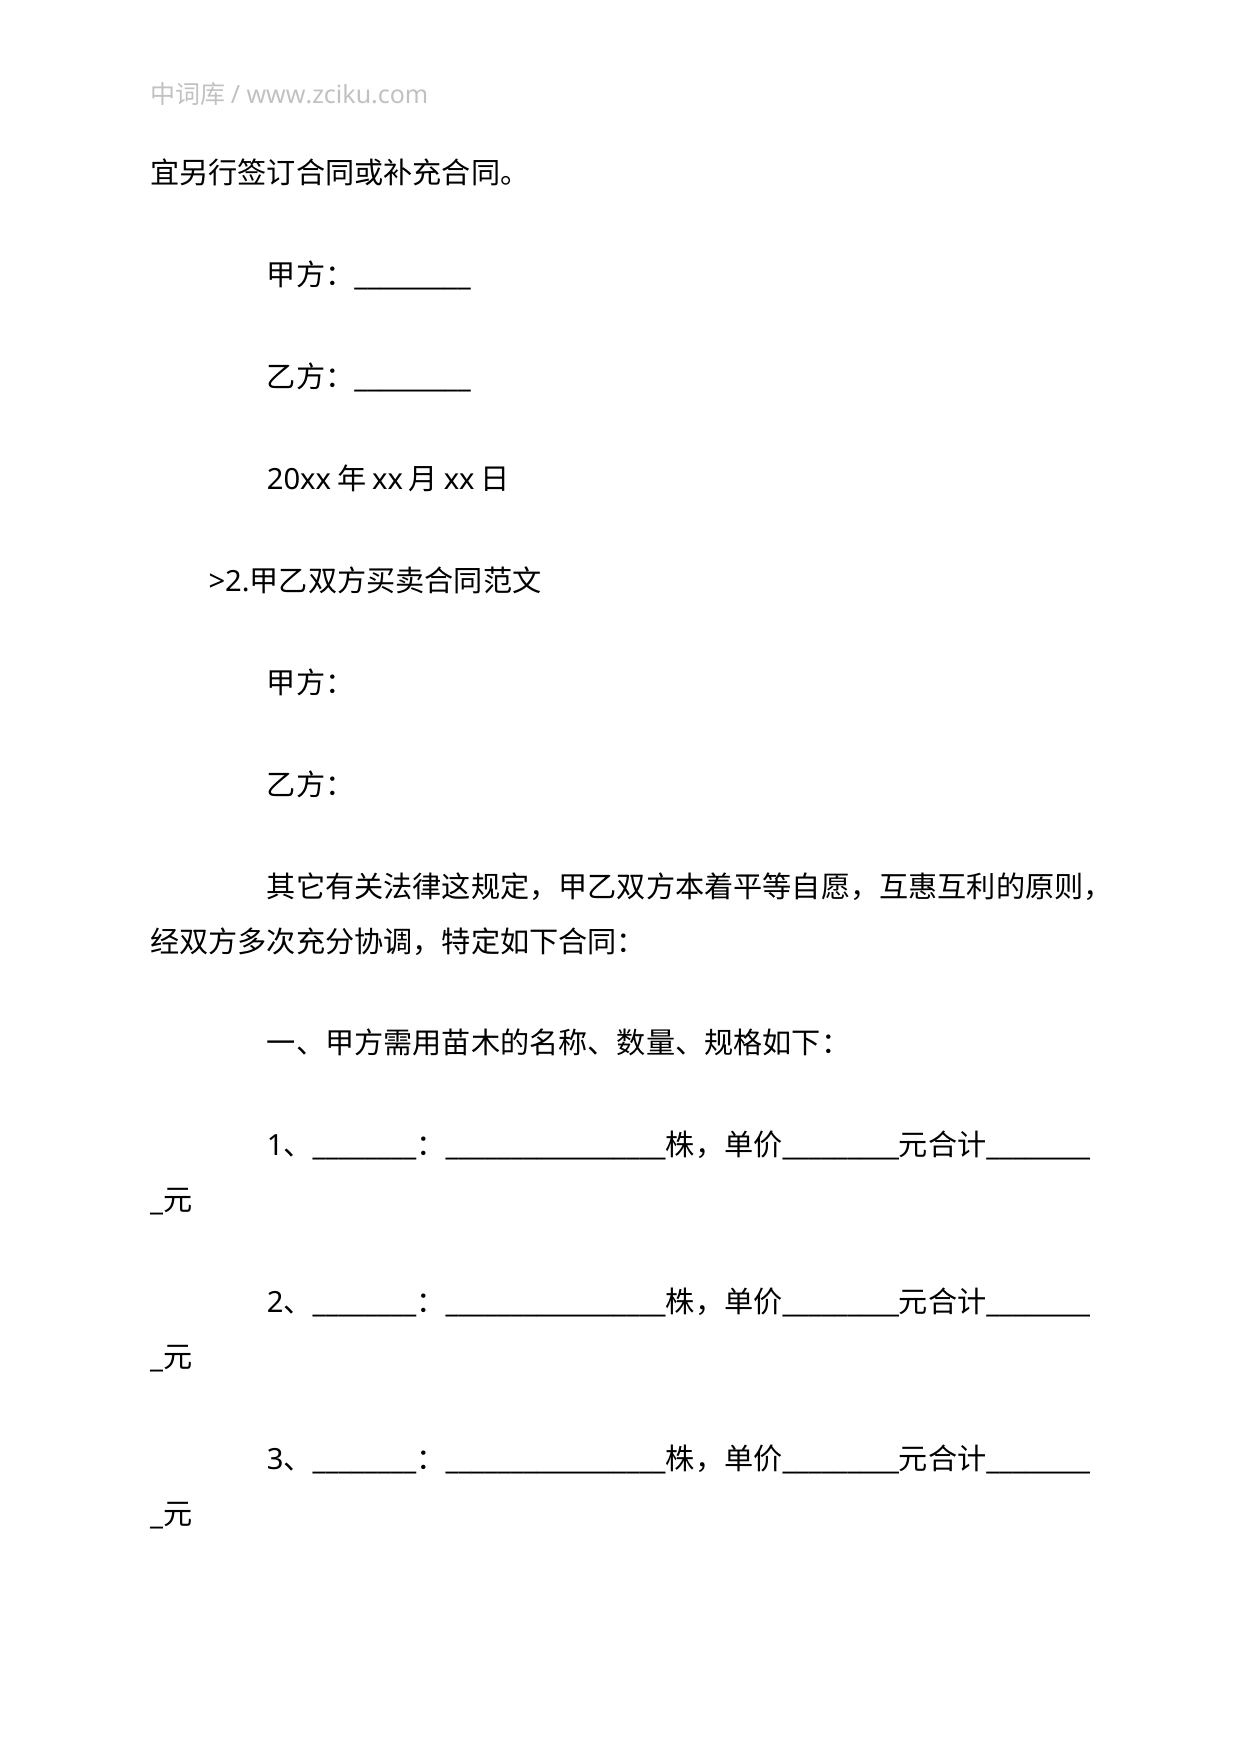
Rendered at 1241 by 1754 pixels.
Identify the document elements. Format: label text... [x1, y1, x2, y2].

text 2、________：_________________株，单价_________元合计_________元 [150, 1279, 1090, 1376]
text 甲方： [150, 660, 1090, 702]
text 3、________：_________________株，单价_________元合计_________元 [150, 1436, 1090, 1533]
text 一、甲方需用苗木的名称、数量、规格如下： [150, 1020, 1090, 1062]
text 乙方：_________ [150, 354, 1090, 396]
text 乙方： [150, 761, 1090, 804]
text >2.甲乙双方买卖合同范文 [150, 558, 1090, 600]
text 其它有关法律这规定，甲乙双方本着平等自愿，互惠互利的原则，经双方多次充分协调，特定如下合同： [150, 863, 1090, 960]
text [150, 150, 1090, 192]
text 甲方：_________ [150, 252, 1090, 294]
text 20xx年xx月xx日 [150, 456, 1090, 498]
text 1、________：_________________株，单价_________元合计_________元 [150, 1122, 1090, 1219]
